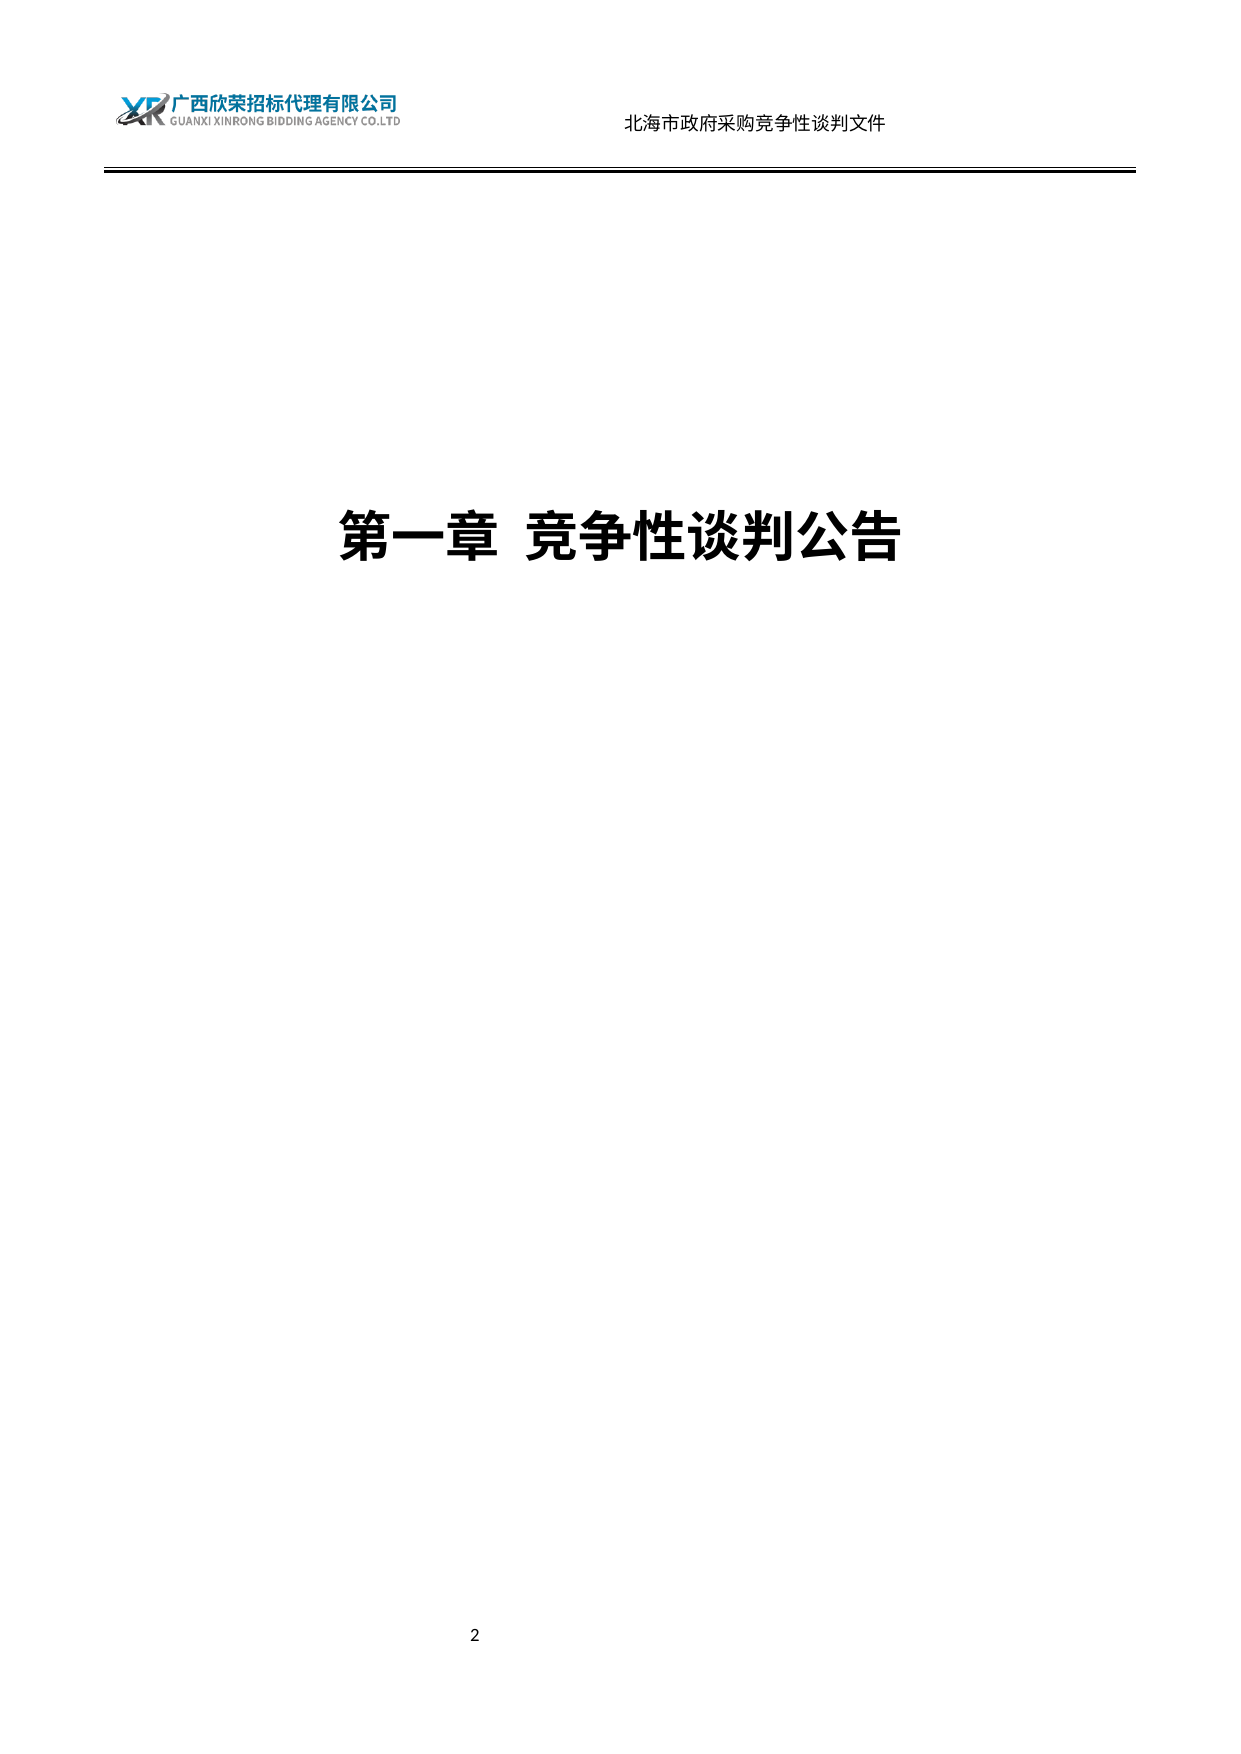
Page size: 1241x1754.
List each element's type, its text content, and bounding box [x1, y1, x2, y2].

subtitle 第一章 竞争性谈判公告 [112, 484, 1128, 582]
picture [112, 90, 402, 131]
